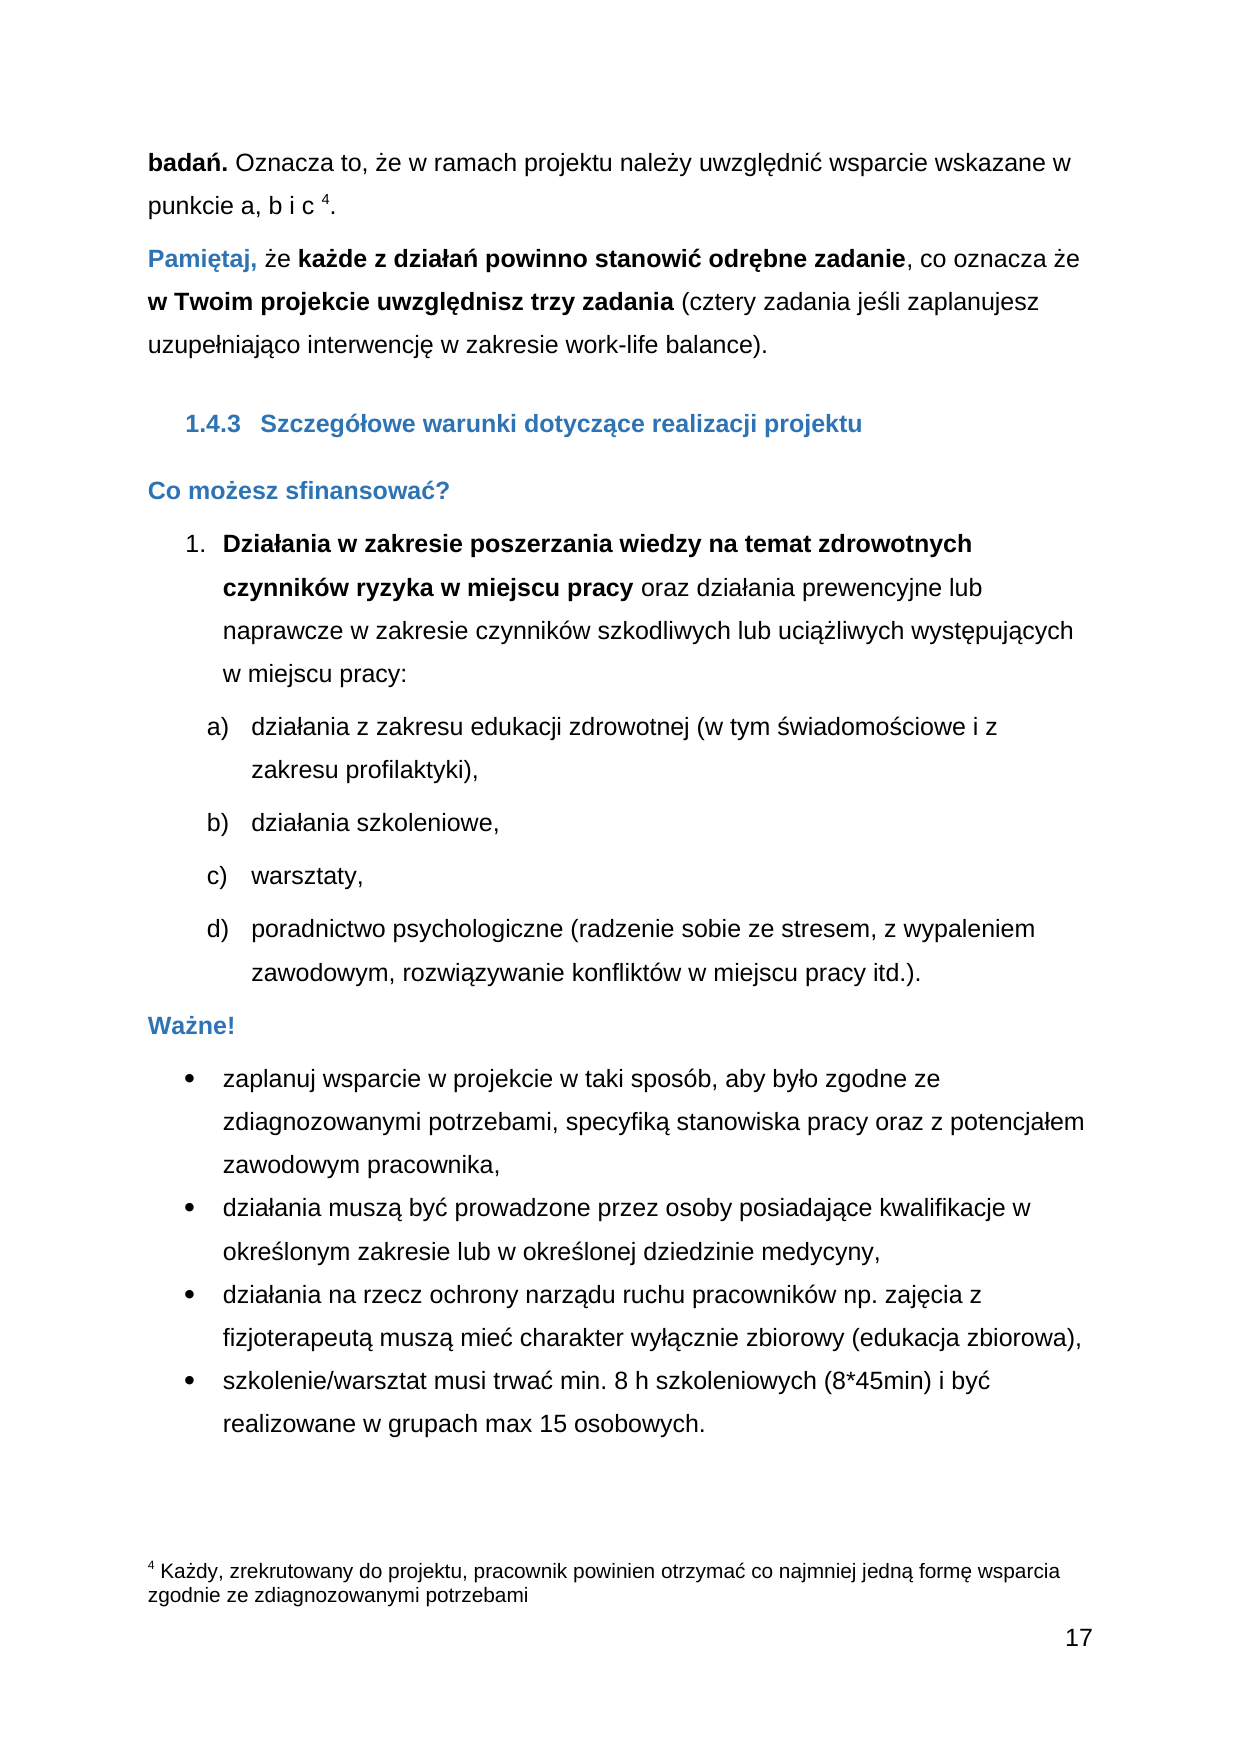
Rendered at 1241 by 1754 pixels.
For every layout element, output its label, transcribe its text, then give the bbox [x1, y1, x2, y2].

text a) działania z zakresu edukacji zdrowotnej (w tym świadomościowe i z zakresu profilaktyki), [207, 712, 1093, 784]
text Co możesz sfinansować? [148, 476, 1093, 505]
text Ważne! [148, 1011, 1093, 1039]
text Pamiętaj, że każde z działań powinno stanowić odrębne zadanie, co oznacza że w Twoim projekcie uwzględnisz trzy zadania (cztery zadania jeśli zaplanujesz uzupełniająco interwencję w zakresie work-life balance). [148, 244, 1093, 359]
list Działania w zakresie poszerzania wiedzy na temat zdrowotnych czynników ryzyka w miejscu pracy oraz działania prewencyjne lub naprawcze w zakresie czynników szkodliwych lub uciążliwych występujących w miejscu pracy: [185, 529, 1093, 688]
text d) poradnictwo psychologiczne (radzenie sobie ze stresem, z wypaleniem zawodowym, rozwiązywanie konfliktów w miejscu pracy itd.). [207, 914, 1093, 986]
list działania na rzecz ochrony narządu ruchu pracowników np. zajęcia z fizjoterapeutą muszą mieć charakter wyłącznie zbiorowy (edukacja zbiorowa), [185, 1280, 1093, 1352]
list szkolenie/warsztat musi trwać min. 8 h szkoleniowych (8*45min) i być realizowane w grupach max 15 osobowych. [185, 1366, 1093, 1438]
list działania muszą być prowadzone przez osoby posiadające kwalifikacje w określonym zakresie lub w określonej dziedzinie medycyny, [185, 1193, 1093, 1265]
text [148, 148, 1093, 219]
subtitle Szczegółowe warunki dotyczące realizacji projektu [185, 409, 1093, 438]
list zaplanuj wsparcie w projekcie w taki sposób, aby było zgodne ze zdiagnozowanymi potrzebami, specyfiką stanowiska pracy oraz z potencjałem zawodowym pracownika, [185, 1064, 1093, 1179]
text b) działania szkoleniowe, [207, 808, 1093, 837]
text c) warsztaty, [207, 861, 1093, 890]
